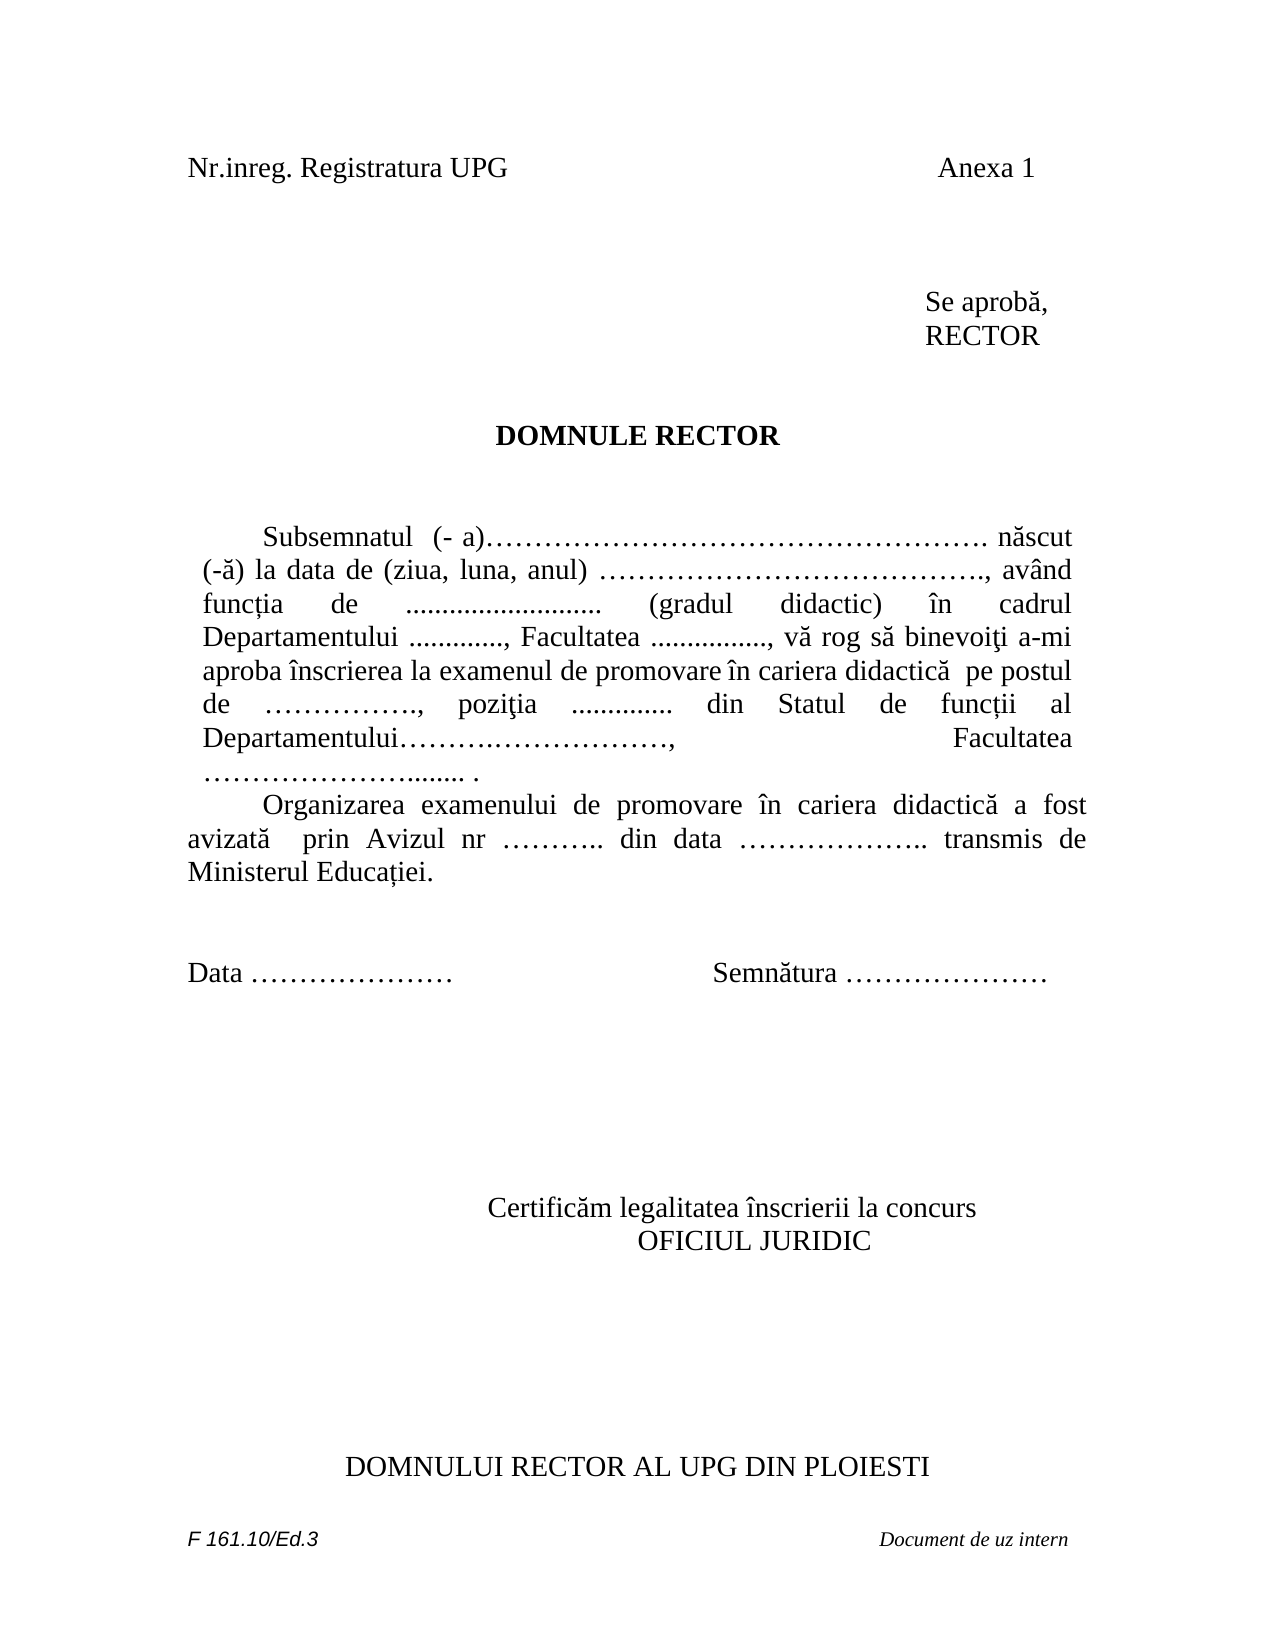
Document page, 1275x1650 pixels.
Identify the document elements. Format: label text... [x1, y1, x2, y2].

text Se aprobă, [925, 284, 1087, 318]
text DOMNULUI RECTOR AL UPG DIN PLOIESTI [187, 1449, 1087, 1482]
text Organizarea examenului de promovare în cariera didactică a fost avizată prin Avizul nr ……….. din data ……………….. transmis de Ministerul Educației. [187, 787, 1087, 888]
subtitle DOMNULE RECTOR [187, 418, 1087, 452]
text Certificăm legalitatea înscrierii la concurs [187, 1190, 1087, 1223]
text Nr.inreg. Registratura UPG Anexa 1 [187, 150, 1087, 183]
text Data ………………… Semnătura ………………… [187, 955, 1087, 988]
text OFICIUL JURIDIC [187, 1223, 1087, 1257]
text Subsemnatul (- a)……………………………………………. născut (-ă) la data de (ziua, luna, anul) …………………………………., având funcția de ........................... (gradul didactic) în cadrul Departamentului ............., Facultatea ................, vă rog să binevoiţi a-mi aproba înscrierea la examenul de promovare în cariera didactică pe postul de ……………., poziţia .............. din Statul de funcții al Departamentului……….………………, Facultatea …………………........ . [202, 519, 1072, 787]
text RECTOR [925, 318, 1087, 351]
